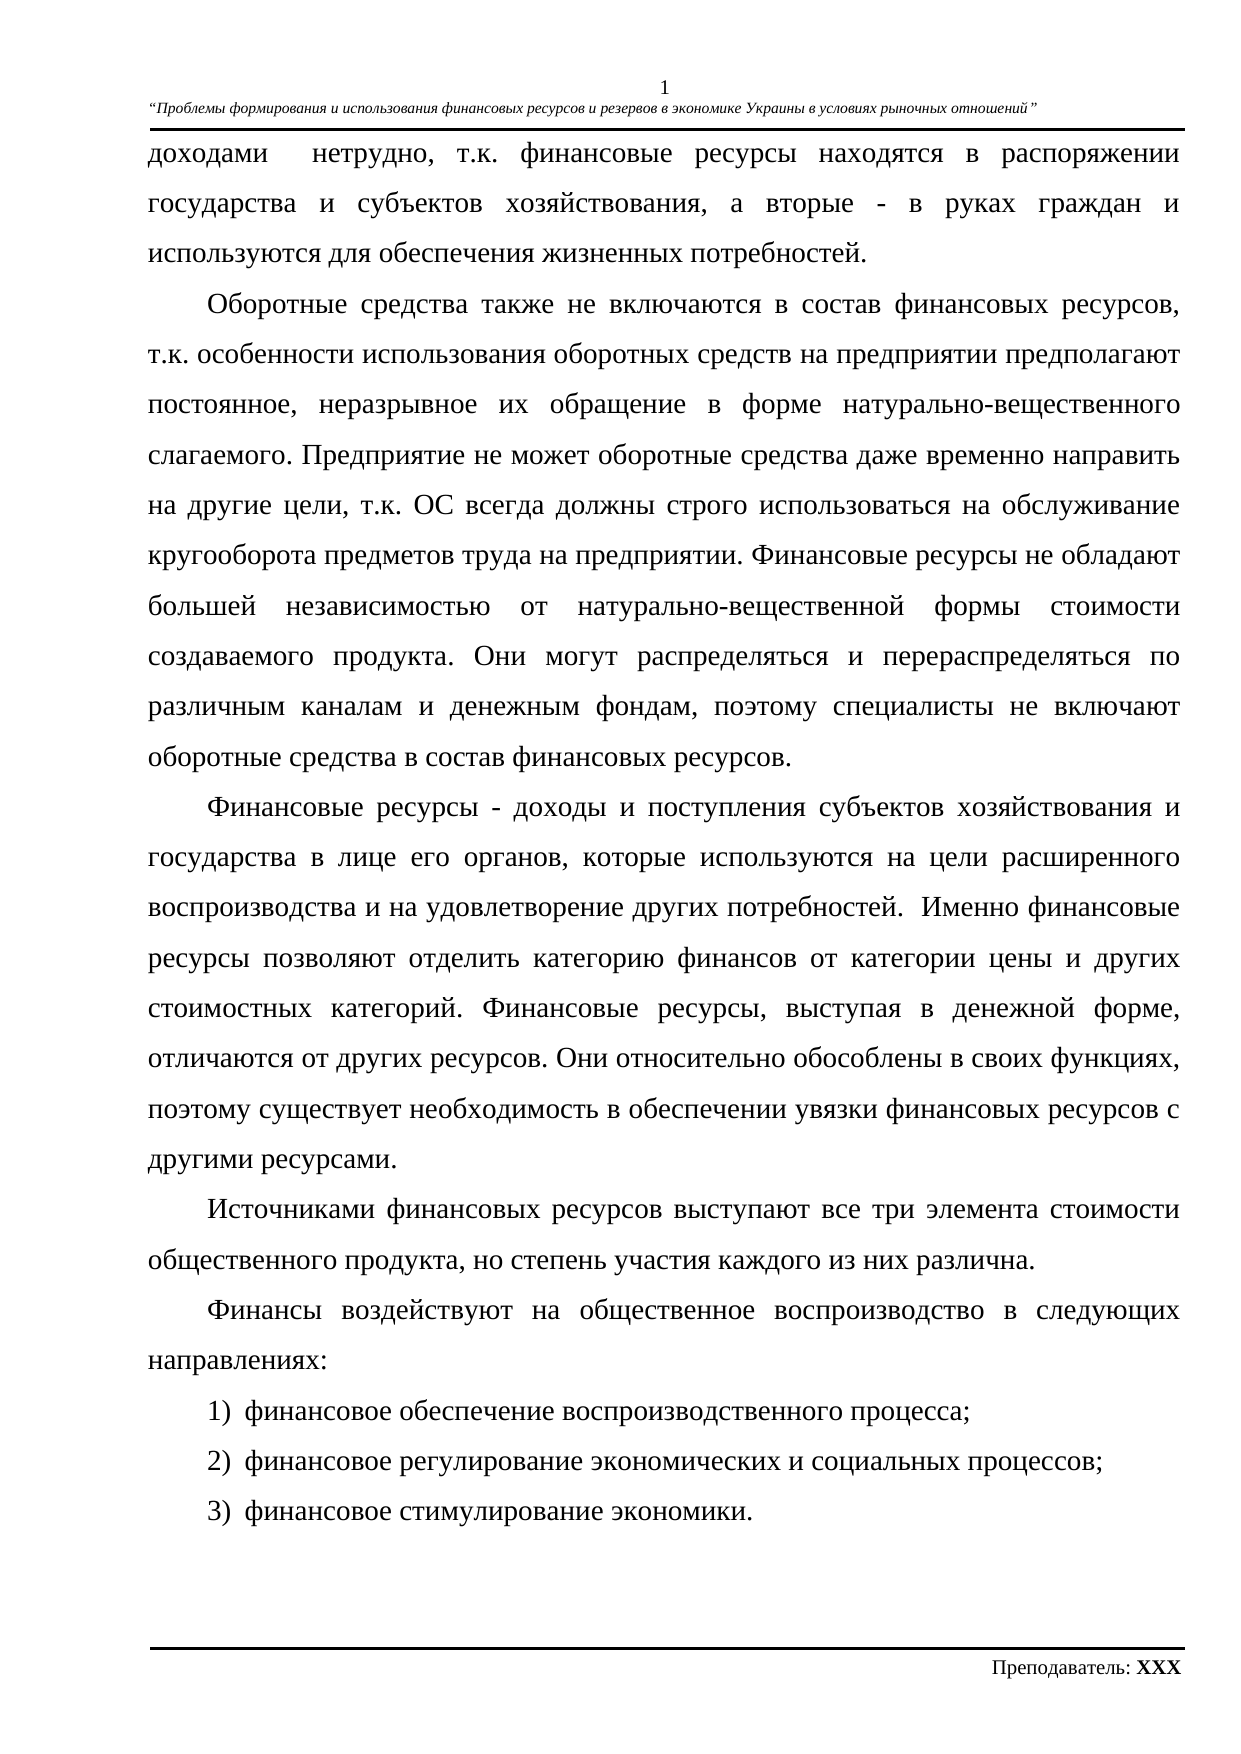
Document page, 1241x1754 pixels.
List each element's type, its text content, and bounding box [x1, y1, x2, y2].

text Финансы воздействуют на общественное воспроизводство в следующих направлениях: [148, 1292, 1181, 1376]
list финансовое обеспечение воспроизводственного процесса; [207, 1393, 1181, 1426]
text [148, 135, 1181, 269]
text Оборотные средства также не включаются в состав финансовых ресурсов, т.к. особенности использования оборотных средств на предприятии предполагают постоянное, неразрывное их обращение в форме натурально-вещественного слагаемого. Предприятие не может оборотные средства даже временно направить на другие цели, т.к. ОС всегда должны строго использоваться на обслуживание кругооборота предметов труда на предприятии. Финансовые ресурсы не обладают большей независимостью от натурально-вещественной формы стоимости создаваемого продукта. Они могут распределяться и перераспределяться по различным каналам и денежным фондам, поэтому специалисты не включают оборотные средства в состав финансовых ресурсов. [148, 286, 1181, 772]
list финансовое стимулирование экономики. [207, 1493, 1181, 1527]
list финансовое регулирование экономических и социальных процессов; [207, 1443, 1181, 1477]
text Источниками финансовых ресурсов выступают все три элемента стоимости общественного продукта, но степень участия каждого из них различна. [148, 1191, 1181, 1275]
text Финансовые ресурсы - доходы и поступления субъектов хозяйствования и государства в лице его органов, которые используются на цели расширенного воспроизводства и на удовлетворение других потребностей. Именно финансовые ресурсы позволяют отделить категорию финансов от категории цены и других стоимостных категорий. Финансовые ресурсы, выступая в денежной форме, отличаются от других ресурсов. Они относительно обособлены в своих функциях, поэтому существует необходимость в обеспечении увязки финансовых ресурсов с другими ресурсами. [148, 789, 1181, 1175]
